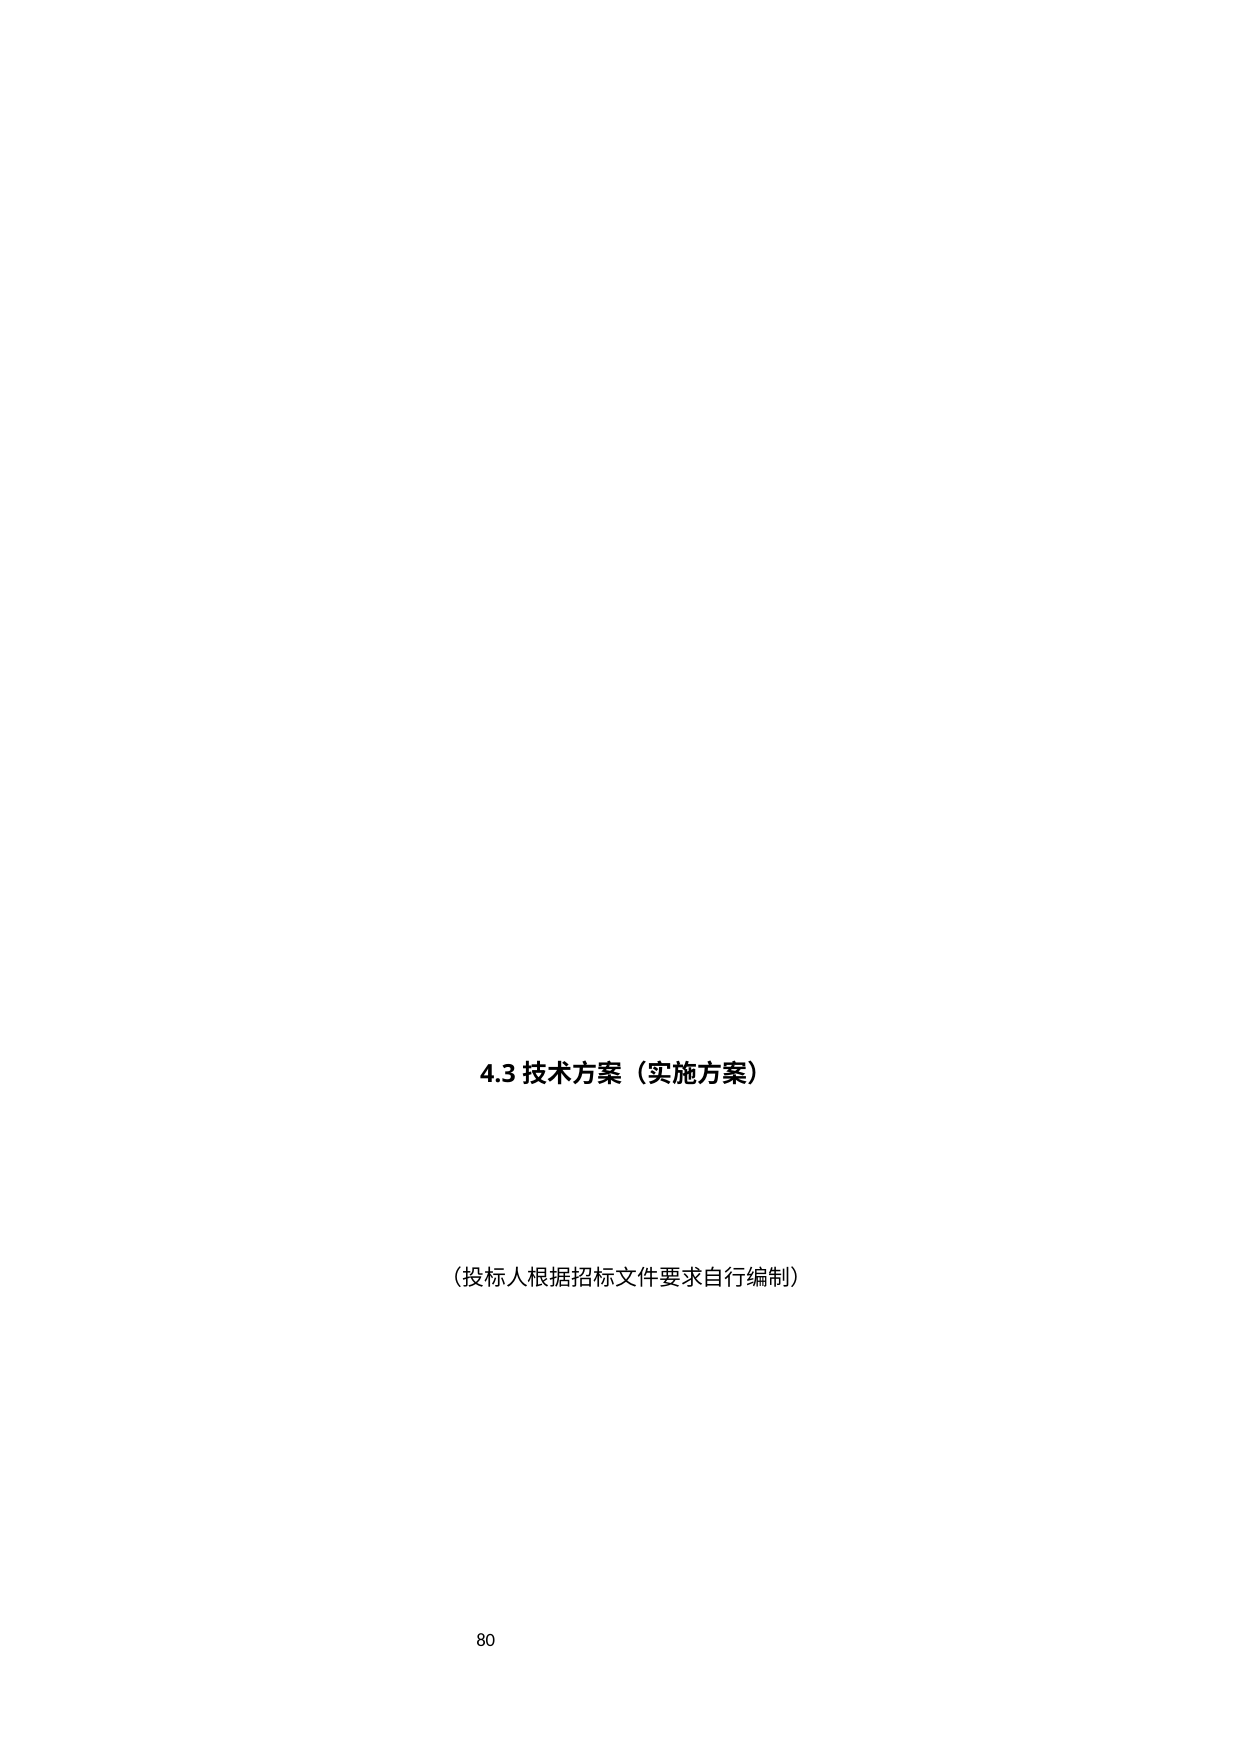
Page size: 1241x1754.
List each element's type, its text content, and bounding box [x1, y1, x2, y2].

text 4.3 技术方案（实施方案） [165, 1039, 1087, 1104]
text （投标人根据招标文件要求自行编制） [165, 1260, 1087, 1292]
